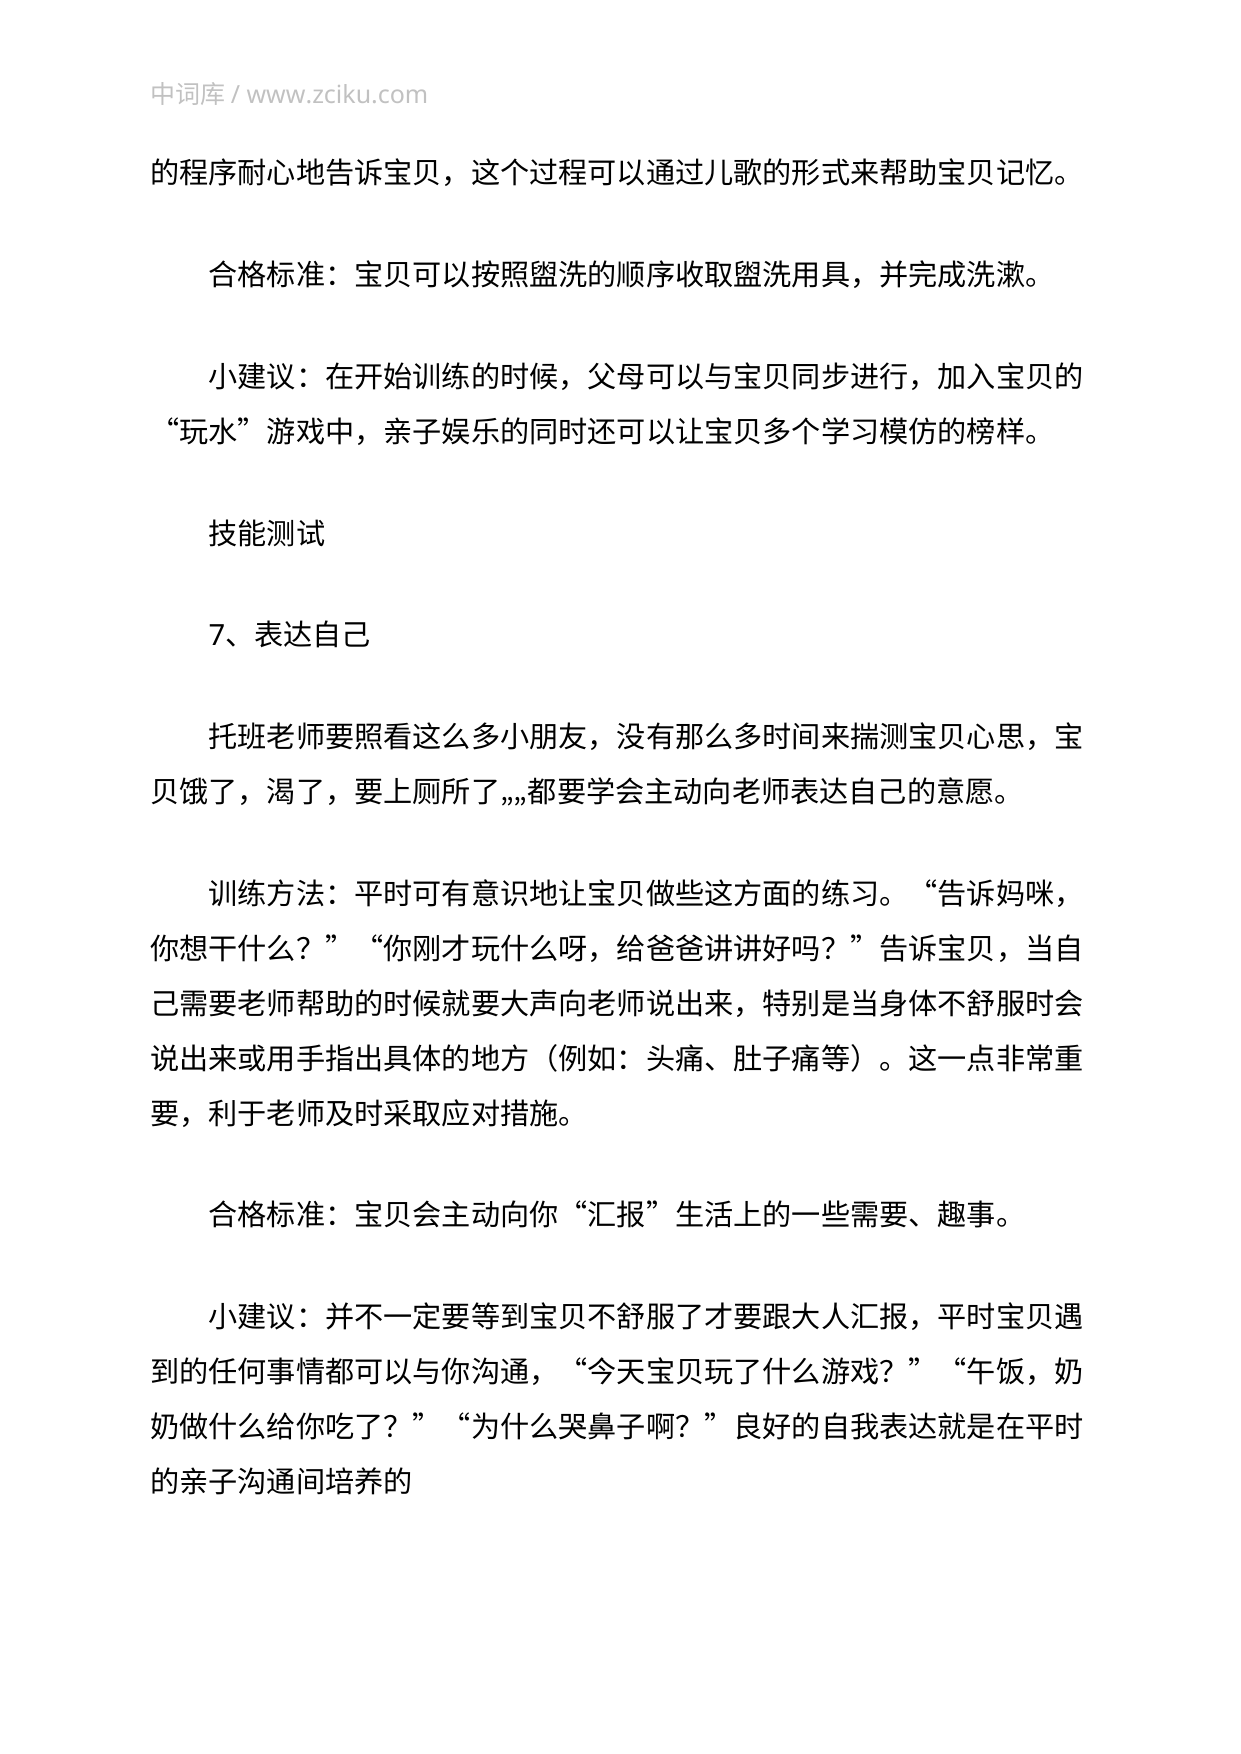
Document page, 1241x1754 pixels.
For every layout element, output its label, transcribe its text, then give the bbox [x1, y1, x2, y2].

text 小建议：在开始训练的时候，父母可以与宝贝同步进行，加入宝贝的“玩水”游戏中，亲子娱乐的同时还可以让宝贝多个学习模仿的榜样。 [150, 353, 1090, 451]
text 训练方法：平时可有意识地让宝贝做些这方面的练习。“告诉妈咪，你想干什么？”“你刚才玩什么呀，给爸爸讲讲好吗？”告诉宝贝，当自己需要老师帮助的时候就要大声向老师说出来，特别是当身体不舒服时会说出来或用手指出具体的地方（例如：头痛、肚子痛等）。这一点非常重要，利于老师及时采取应对措施。 [150, 871, 1090, 1132]
text 7、表达自己 [150, 612, 1090, 654]
text 合格标准：宝贝可以按照盥洗的顺序收取盥洗用具，并完成洗漱。 [150, 252, 1090, 294]
text 合格标准：宝贝会主动向你“汇报”生活上的一些需要、趣事。 [150, 1192, 1090, 1234]
text 技能测试 [150, 510, 1090, 552]
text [150, 150, 1090, 192]
text 托班老师要照看这么多小朋友，没有那么多时间来揣测宝贝心思，宝贝饿了，渴了，要上厕所了„„都要学会主动向老师表达自己的意愿。 [150, 714, 1090, 811]
text 小建议：并不一定要等到宝贝不舒服了才要跟大人汇报，平时宝贝遇到的任何事情都可以与你沟通，“今天宝贝玩了什么游戏？”“午饭，奶奶做什么给你吃了？”“为什么哭鼻子啊？”良好的自我表达就是在平时的亲子沟通间培养的 [150, 1294, 1090, 1501]
